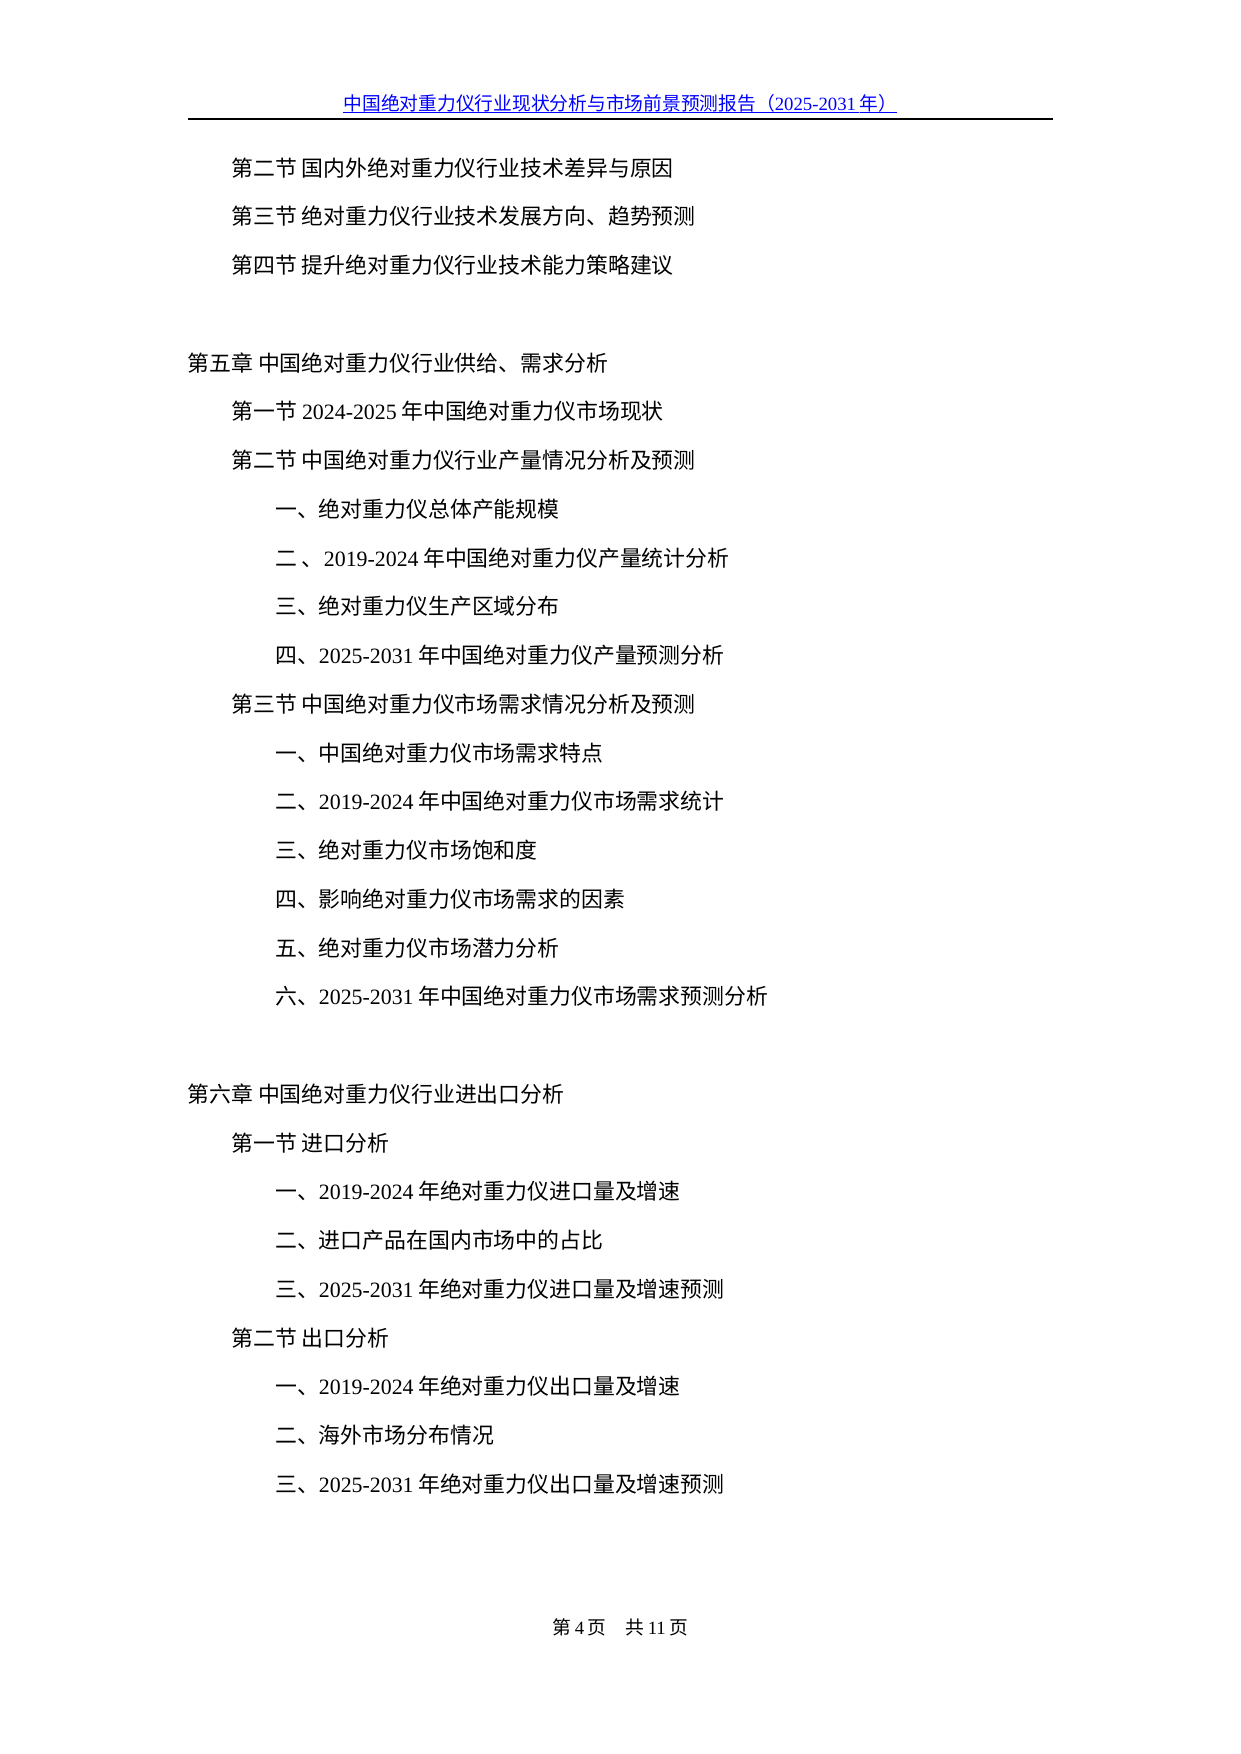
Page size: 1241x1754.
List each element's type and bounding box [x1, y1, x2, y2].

text [187, 150, 1053, 1499]
